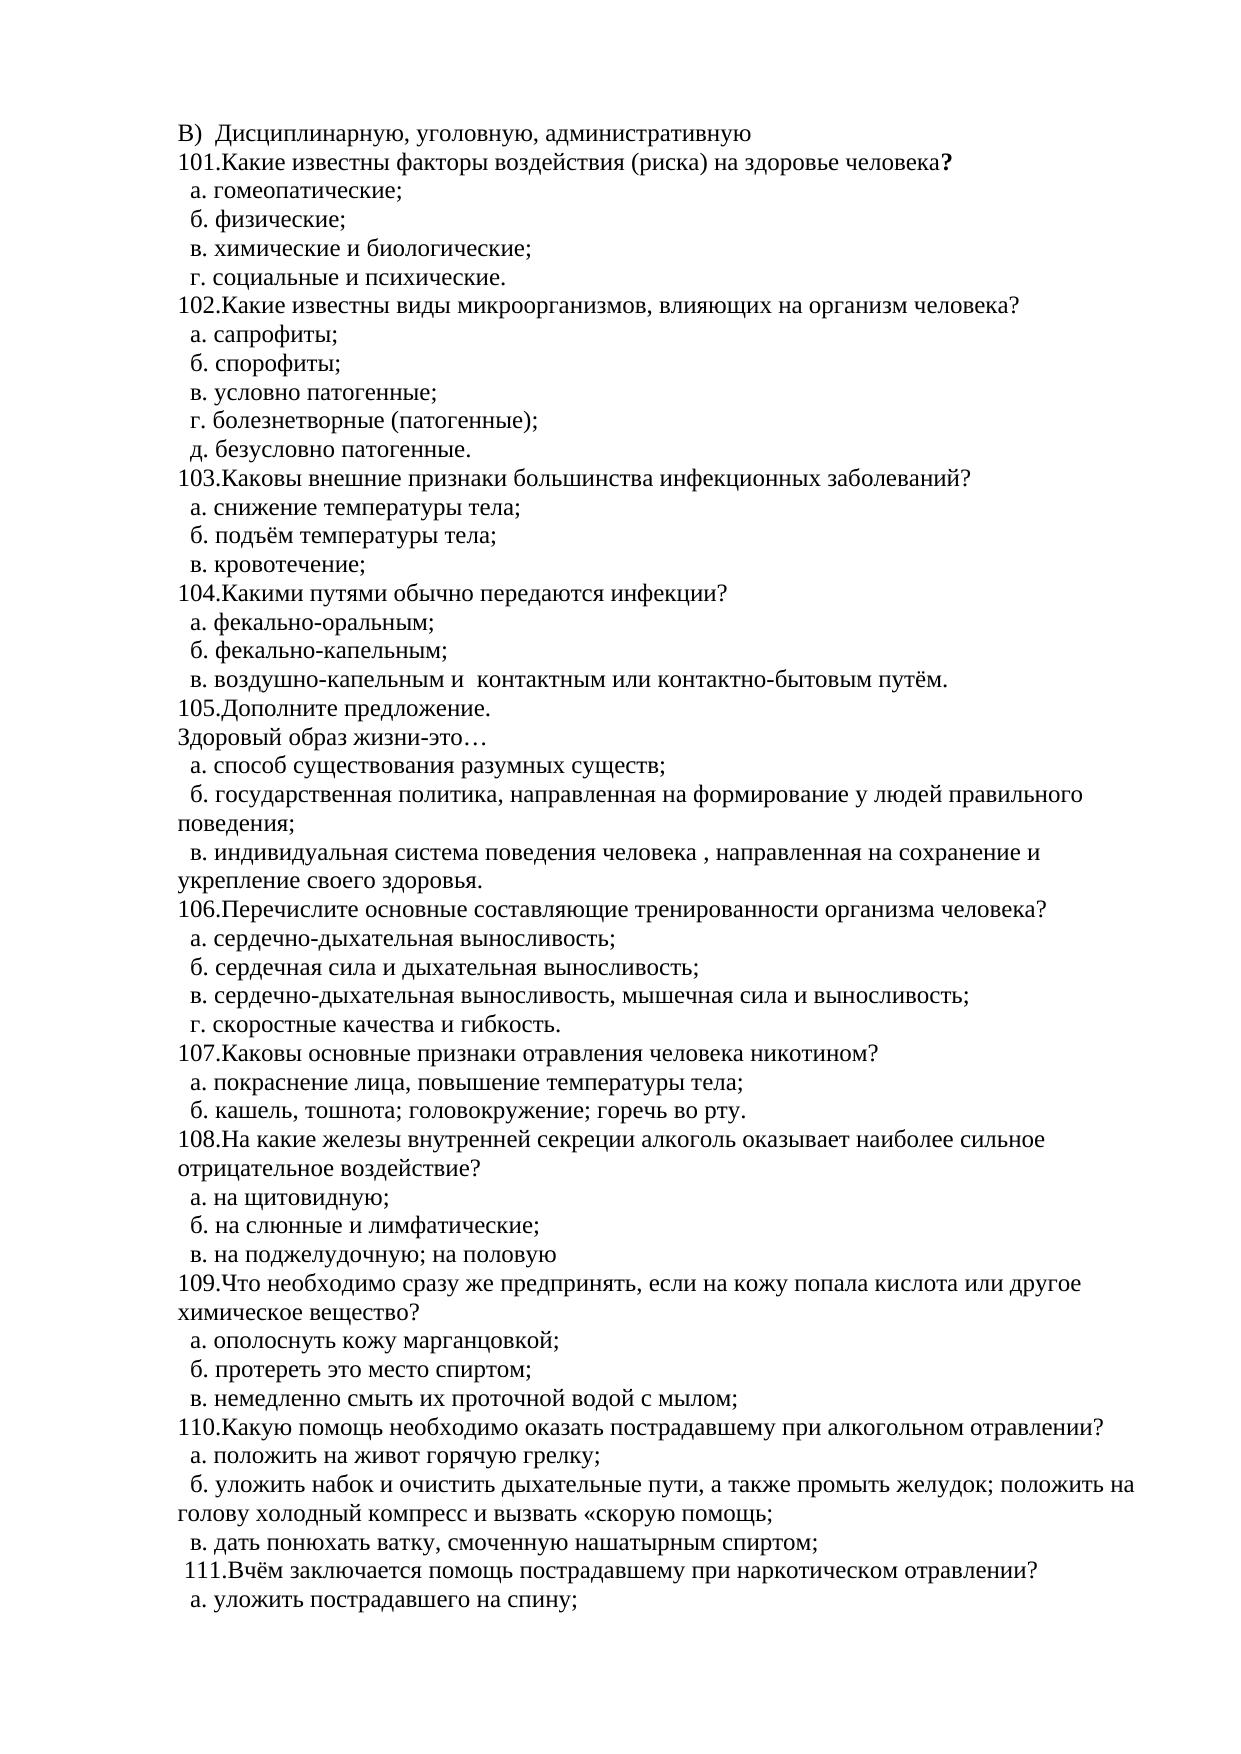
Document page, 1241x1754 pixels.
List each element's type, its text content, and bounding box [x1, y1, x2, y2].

text б. на слюнные и лимфатические; [177, 1211, 1152, 1239]
text б. фекально-капельным; [177, 636, 1152, 664]
text б. государственная политика, направленная на формирование у людей правильного поведения; [177, 779, 1152, 837]
text 102.Какие известны виды микроорганизмов, влияющих на организм человека? [177, 291, 1152, 319]
text 107.Каковы основные признаки отравления человека никотином? [177, 1038, 1152, 1067]
text а. сапрофиты; [177, 319, 1152, 348]
text б. кашель, тошнота; головокружение; горечь во рту. [177, 1096, 1152, 1124]
text в. сердечно-дыхательная выносливость, мышечная сила и выносливость; [177, 981, 1152, 1009]
text Здоровый образ жизни-это… [177, 722, 1152, 751]
text б. спорофиты; [177, 348, 1152, 377]
text в. кровотечение; [177, 549, 1152, 578]
text 108.На какие железы внутренней секреции алкоголь оказывает наиболее сильное отрицательное воздействие? [177, 1124, 1152, 1182]
text в. немедленно смыть их проточной водой с мылом; [177, 1383, 1152, 1412]
text а. покраснение лица, повышение температуры тела; [177, 1067, 1152, 1096]
text а. ополоснуть кожу марганцовкой; [177, 1326, 1152, 1354]
text 101.Какие известны факторы воздействия (риска) на здоровье человека? [177, 147, 1152, 176]
text в. условно патогенные; [177, 377, 1152, 406]
text г. социальные и психические. [177, 262, 1152, 291]
text в. воздушно-капельным и контактным или контактно-бытовым путём. [177, 664, 1152, 693]
text б. сердечная сила и дыхательная выносливость; [177, 952, 1152, 981]
text в. индивидуальная система поведения человека , направленная на сохранение и укрепление своего здоровья. [177, 837, 1152, 894]
text в. химические и биологические; [177, 233, 1152, 262]
text а. положить на живот горячую грелку; [177, 1441, 1152, 1469]
text г. скоростные качества и гибкость. [177, 1009, 1152, 1038]
text а. снижение температуры тела; [177, 492, 1152, 521]
text б. подъём температуры тела; [177, 521, 1152, 549]
text а. на щитовидную; [177, 1182, 1152, 1211]
text а. способ существования разумных существ; [177, 751, 1152, 779]
text 103.Каковы внешние признаки большинства инфекционных заболеваний? [177, 463, 1152, 492]
text В) Дисциплинарную, уголовную, административную [177, 118, 1152, 147]
text 104.Какими путями обычно передаются инфекции? [177, 578, 1152, 607]
text в. на поджелудочную; на половую [177, 1239, 1152, 1268]
text г. болезнетворные (патогенные); [177, 406, 1152, 434]
text 110.Какую помощь необходимо оказать пострадавшему при алкогольном отравлении? [177, 1412, 1152, 1441]
text в. дать понюхать ватку, смоченную нашатырным спиртом; [177, 1527, 1152, 1556]
text б. уложить набок и очистить дыхательные пути, а также промыть желудок; положить на голову холодный компресс и вызвать «скорую помощь; [177, 1469, 1152, 1527]
text 111.Вчём заключается помощь пострадавшему при наркотическом отравлении? [177, 1556, 1152, 1584]
text 109.Что необходимо сразу же предпринять, если на кожу попала кислота или другое химическое вещество? [177, 1268, 1152, 1326]
text а. гомеопатические; [177, 176, 1152, 204]
text а. уложить пострадавшего на спину; [177, 1584, 1152, 1613]
text 105.Дополните предложение. [177, 693, 1152, 722]
text а. фекально-оральным; [177, 607, 1152, 636]
text б. физические; [177, 204, 1152, 233]
text а. сердечно-дыхательная выносливость; [177, 923, 1152, 952]
text б. протереть это место спиртом; [177, 1354, 1152, 1383]
text д. безусловно патогенные. [177, 434, 1152, 463]
text 106.Перечислите основные составляющие тренированности организма человека? [177, 894, 1152, 923]
